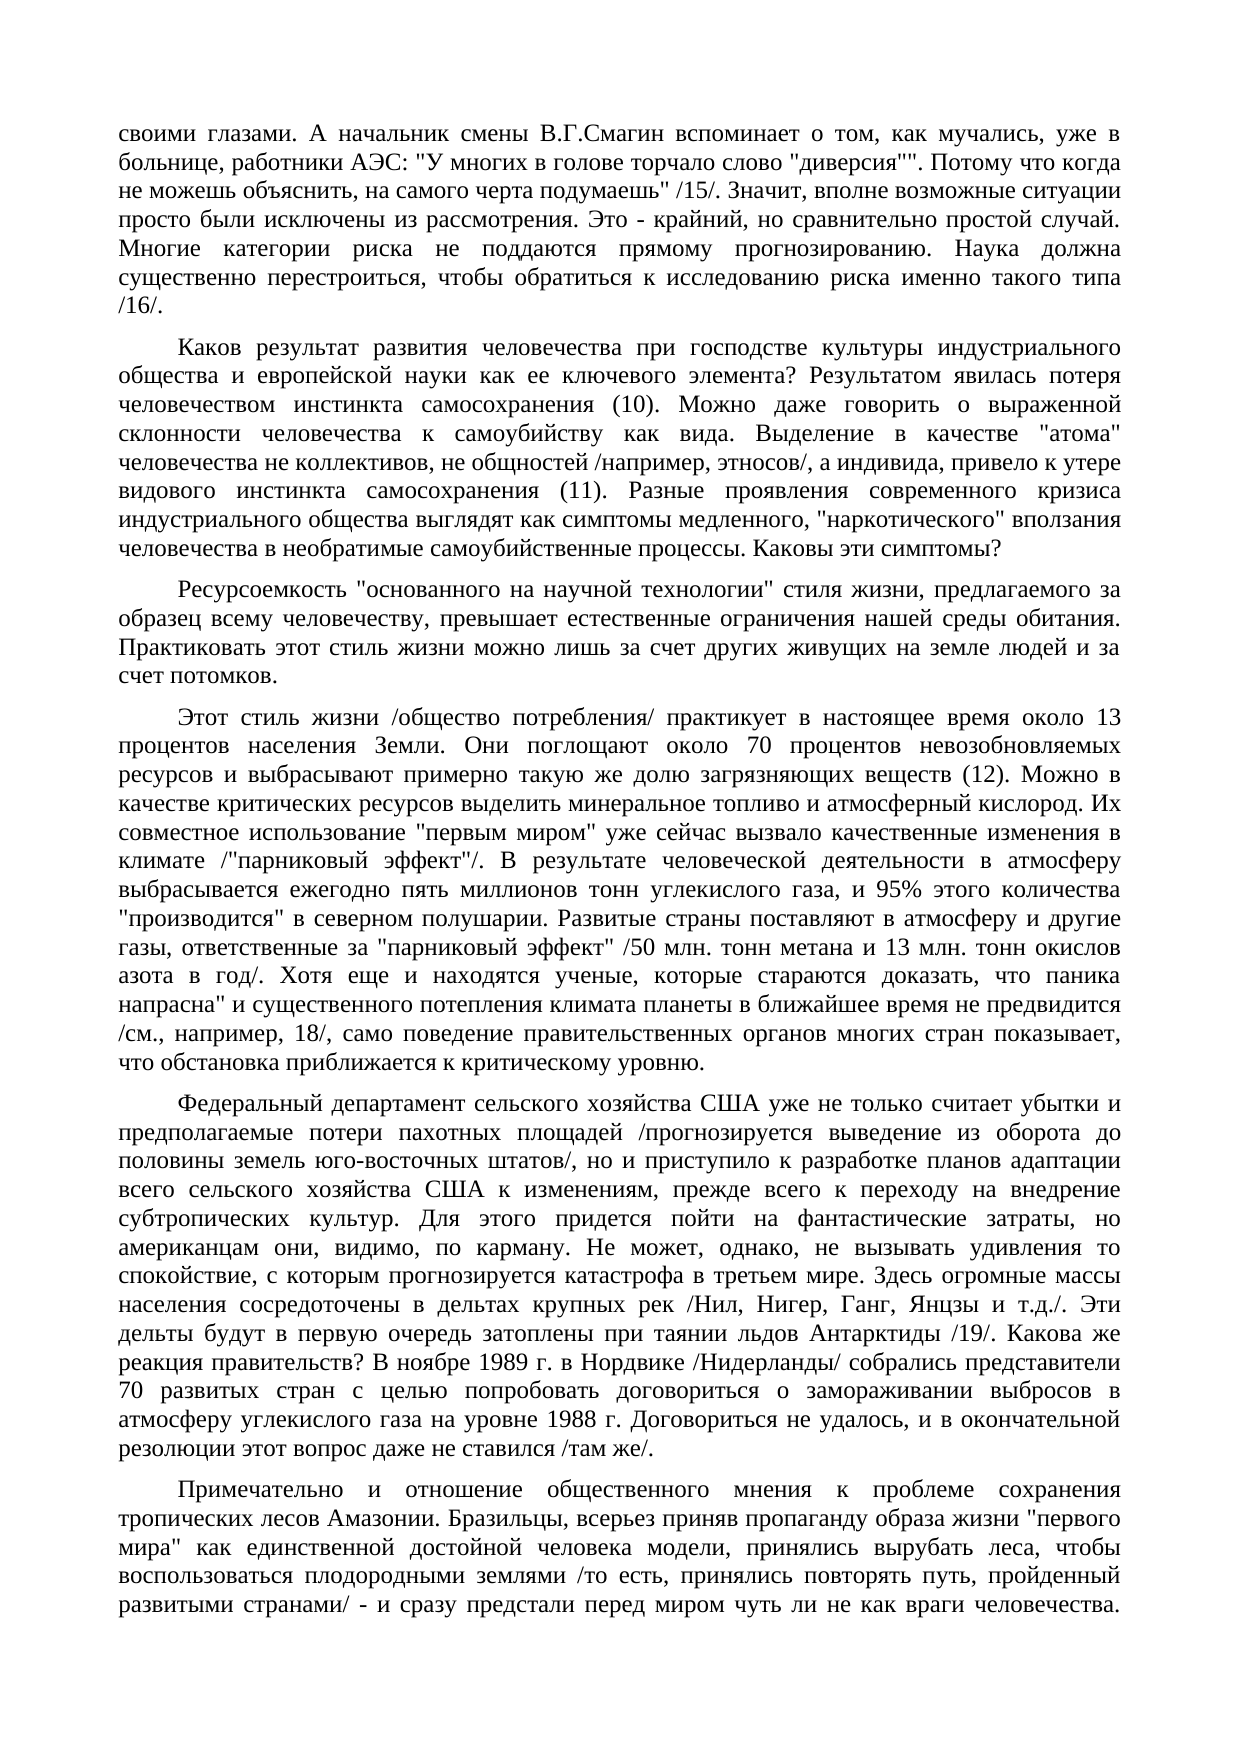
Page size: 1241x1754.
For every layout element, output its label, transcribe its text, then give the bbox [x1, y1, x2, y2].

text Этот стиль жизни /общество потребления/ практикует в настоящее время около 13 процентов населения Земли. Они поглощают около 70 процентов невозобновляемых ресурсов и выбрасывают примерно такую же долю загрязняющих веществ (12). Можно в качестве критических ресурсов выделить минеральное топливо и атмосферный кислород. Их совместное использование "первым миром" уже сейчас вызвало качественные изменения в климате /"парниковый эффект"/. В результате человеческой деятельности в атмосферу выбрасывается ежегодно пять миллионов тонн углекислого газа, и 95% этого количества "производится" в северном полушарии. Развитые страны поставляют в атмосферу и другие газы, ответственные за "парниковый эффект" /50 млн. тонн метана и 13 млн. тонн окислов азота в год/. Хотя еще и находятся ученые, которые стараются доказать, что паника напрасна" и существенного потепления климата планеты в ближайшее время не предвидится /см., например, 18/, само поведение правительственных органов многих стран показывает, что обстановка приближается к критическому уровню. [118, 702, 1122, 1076]
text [118, 118, 1122, 319]
text Федеральный департамент сельского хозяйства США уже не только считает убытки и предполагаемые потери пахотных площадей /прогнозируется выведение из оборота до половины земель юго-восточных штатов/, но и приступило к разработке планов адаптации всего сельского хозяйства США к изменениям, прежде всего к переходу на внедрение субтропических культур. Для этого придется пойти на фантастические затраты, но американцам они, видимо, по карману. Не может, однако, не вызывать удивления то спокойствие, с которым прогнозируется катастрофа в третьем мире. Здесь огромные массы населения сосредоточены в дельтах крупных рек /Нил, Нигер, Ганг, Янцзы и т.д./. Эти дельты будут в первую очередь затоплены при таянии льдов Антарктиды /19/. Какова же реакция правительств? В ноябре 1989 г. в Нордвике /Нидерланды/ собрались представители 70 развитых стран с целью попробовать договориться о замораживании выбросов в атмосферу углекислого газа на уровне 1988 г. Договориться не удалось, и в окончательной резолюции этот вопрос даже не ставился /там же/. [118, 1088, 1122, 1462]
text Каков результат развития человечества при господстве культуры индустриального общества и европейской науки как ее ключевого элемента? Результатом явилась потеря человечеством инстинкта самосохранения (10). Можно даже говорить о выраженной склонности человечества к самоубийству как вида. Выделение в качестве "атома" человечества не коллективов, не общностей /например, этносов/, а индивида, привело к утере видового инстинкта самосохранения (11). Разные проявления современного кризиса индустриального общества выглядят как симптомы медленного, "наркотического" вползания человечества в необратимые самоубийственные процессы. Каковы эти симптомы? [118, 332, 1122, 562]
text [118, 1474, 1122, 1618]
text Ресурсоемкость "основанного на научной технологии" стиля жизни, предлагаемого за образец всему человечеству, превышает естественные ограничения нашей среды обитания. Практиковать этот стиль жизни можно лишь за счет других живущих на земле людей и за счет потомков. [118, 574, 1122, 689]
